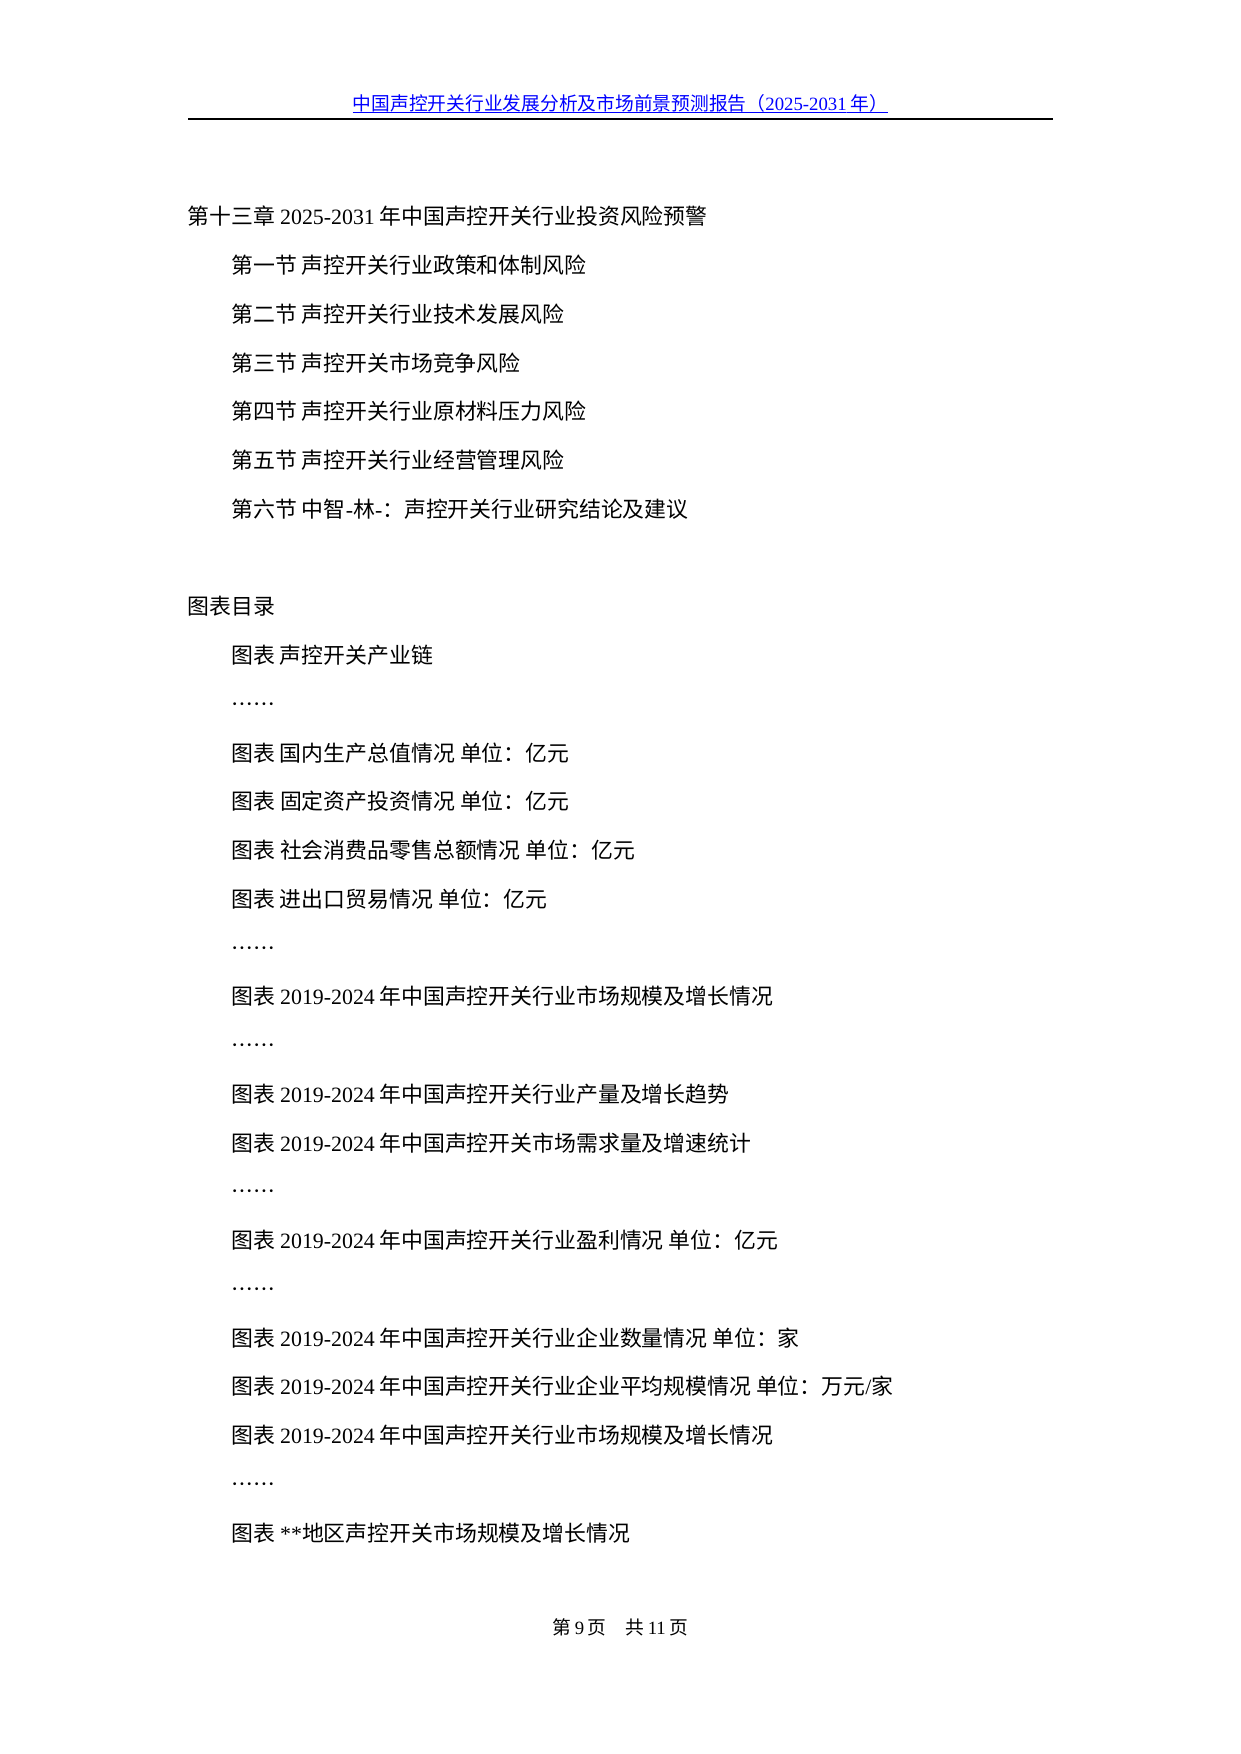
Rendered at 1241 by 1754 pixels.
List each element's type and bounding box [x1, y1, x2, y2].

text [187, 150, 1053, 1548]
